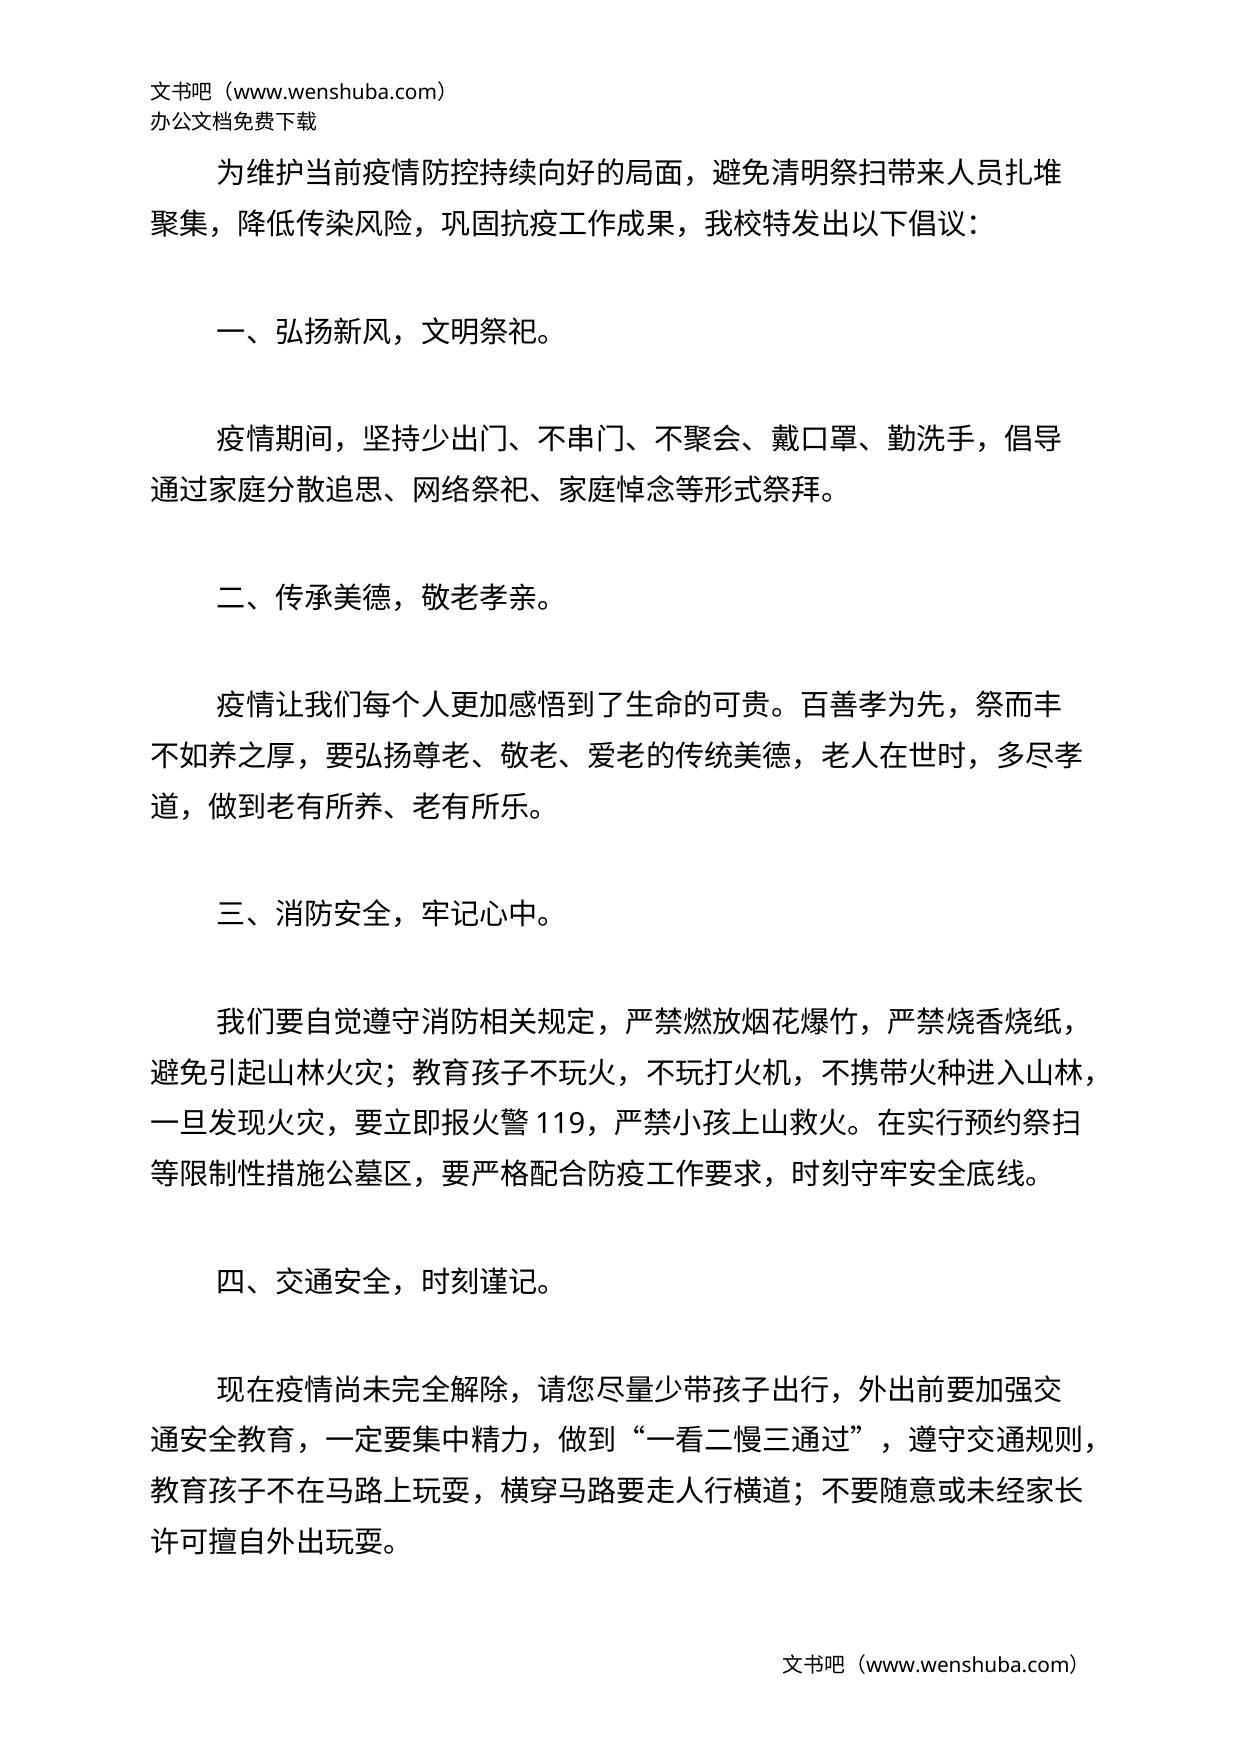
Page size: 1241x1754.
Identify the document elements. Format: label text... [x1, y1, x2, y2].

text 一、弘扬新风，文明祭祀。 [150, 308, 1090, 351]
text 四、交通安全，时刻谨记。 [150, 1258, 1090, 1301]
text 现在疫情尚未完全解除，请您尽量少带孩子出行，外出前要加强交通安全教育，一定要集中精力，做到“一看二慢三通过”，遵守交通规则，教育孩子不在马路上玩耍，横穿马路要走人行横道；不要随意或未经家长许可擅自外出玩耍。 [150, 1366, 1090, 1561]
text 二、传承美德，敬老孝亲。 [150, 574, 1090, 617]
text 我们要自觉遵守消防相关规定，严禁燃放烟花爆竹，严禁烧香烧纸，避免引起山林火灾；教育孩子不玩火，不玩打火机，不携带火种进入山林，一旦发现火灾，要立即报火警119，严禁小孩上山救火。在实行预约祭扫等限制性措施公墓区，要严格配合防疫工作要求，时刻守牢安全底线。 [150, 998, 1090, 1193]
text 三、消防安全，牢记心中。 [150, 891, 1090, 933]
text 疫情让我们每个人更加感悟到了生命的可贵。百善孝为先，祭而丰不如养之厚，要弘扬尊老、敬老、爱老的传统美德，老人在世时，多尽孝道，做到老有所养、老有所乐。 [150, 682, 1090, 826]
text 为维护当前疫情防控持续向好的局面，避免清明祭扫带来人员扎堆聚集，降低传染风险，巩固抗疫工作成果，我校特发出以下倡议： [150, 150, 1090, 243]
text 疫情期间，坚持少出门、不串门、不聚会、戴口罩、勤洗手，倡导通过家庭分散追思、网络祭祀、家庭悼念等形式祭拜。 [150, 416, 1090, 509]
